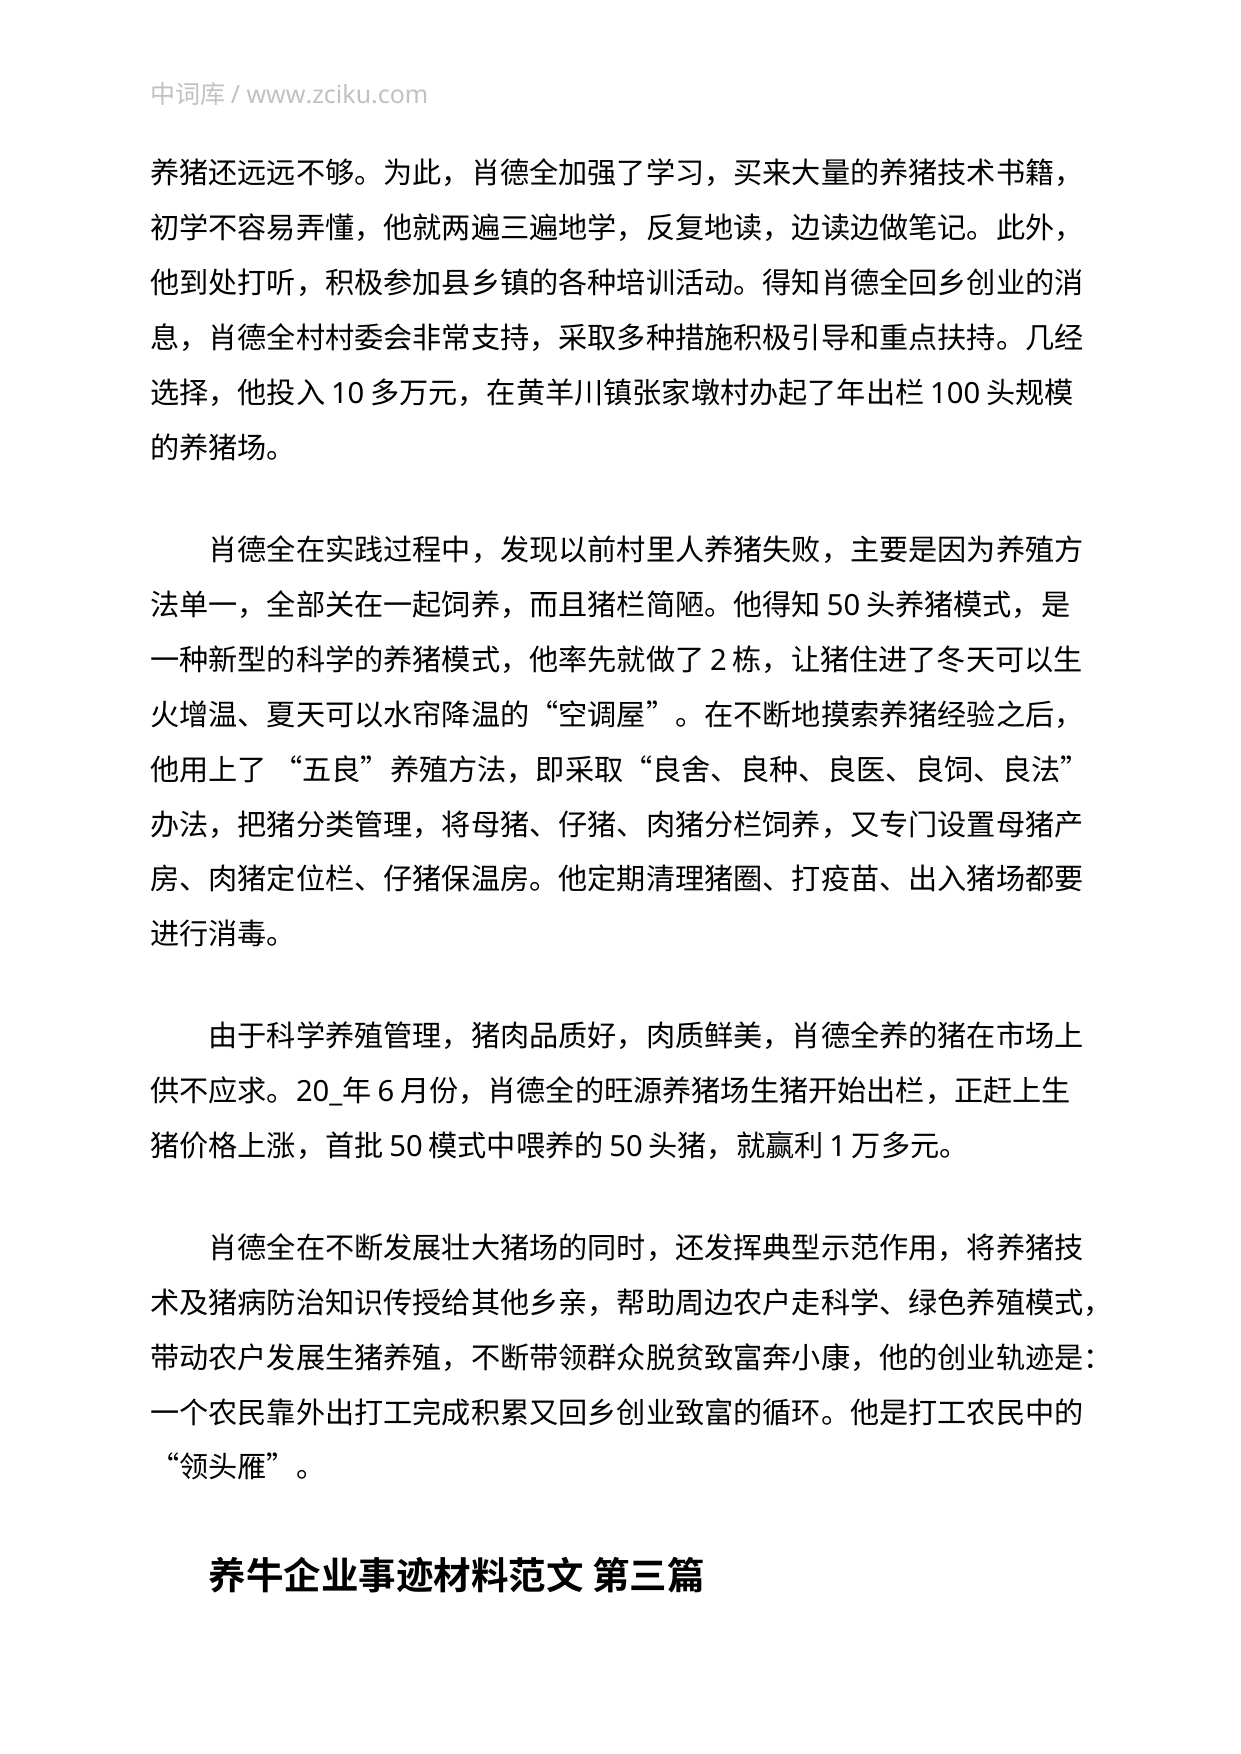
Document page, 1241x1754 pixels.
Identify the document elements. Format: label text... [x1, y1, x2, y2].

text 养牛企业事迹材料范文 第三篇 [150, 1546, 1090, 1600]
text 肖德全在不断发展壮大猪场的同时，还发挥典型示范作用，将养猪技术及猪病防治知识传授给其他乡亲，帮助周边农户走科学、绿色养殖模式，带动农户发展生猪养殖，不断带领群众脱贫致富奔小康，他的创业轨迹是：一个农民靠外出打工完成积累又回乡创业致富的循环。他是打工农民中的 “领头雁”。 [150, 1224, 1090, 1486]
text 由于科学养殖管理，猪肉品质好，肉质鲜美，肖德全养的猪在市场上供不应求。20_年6月份，肖德全的旺源养猪场生猪开始出栏，正赶上生猪价格上涨，首批50模式中喂养的50头猪，就赢利1万多元。 [150, 1013, 1090, 1165]
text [150, 150, 1090, 467]
text 肖德全在实践过程中，发现以前村里人养猪失败，主要是因为养殖方法单一，全部关在一起饲养，而且猪栏简陋。他得知50头养猪模式，是一种新型的科学的养猪模式，他率先就做了2栋，让猪住进了冬天可以生火增温、夏天可以水帘降温的“空调屋”。在不断地摸索养猪经验之后，他用上了 “五良”养殖方法，即采取“良舍、良种、良医、良饲、良法”办法，把猪分类管理，将母猪、仔猪、肉猪分栏饲养，又专门设置母猪产房、肉猪定位栏、仔猪保温房。他定期清理猪圈、打疫苗、出入猪场都要进行消毒。 [150, 526, 1090, 953]
